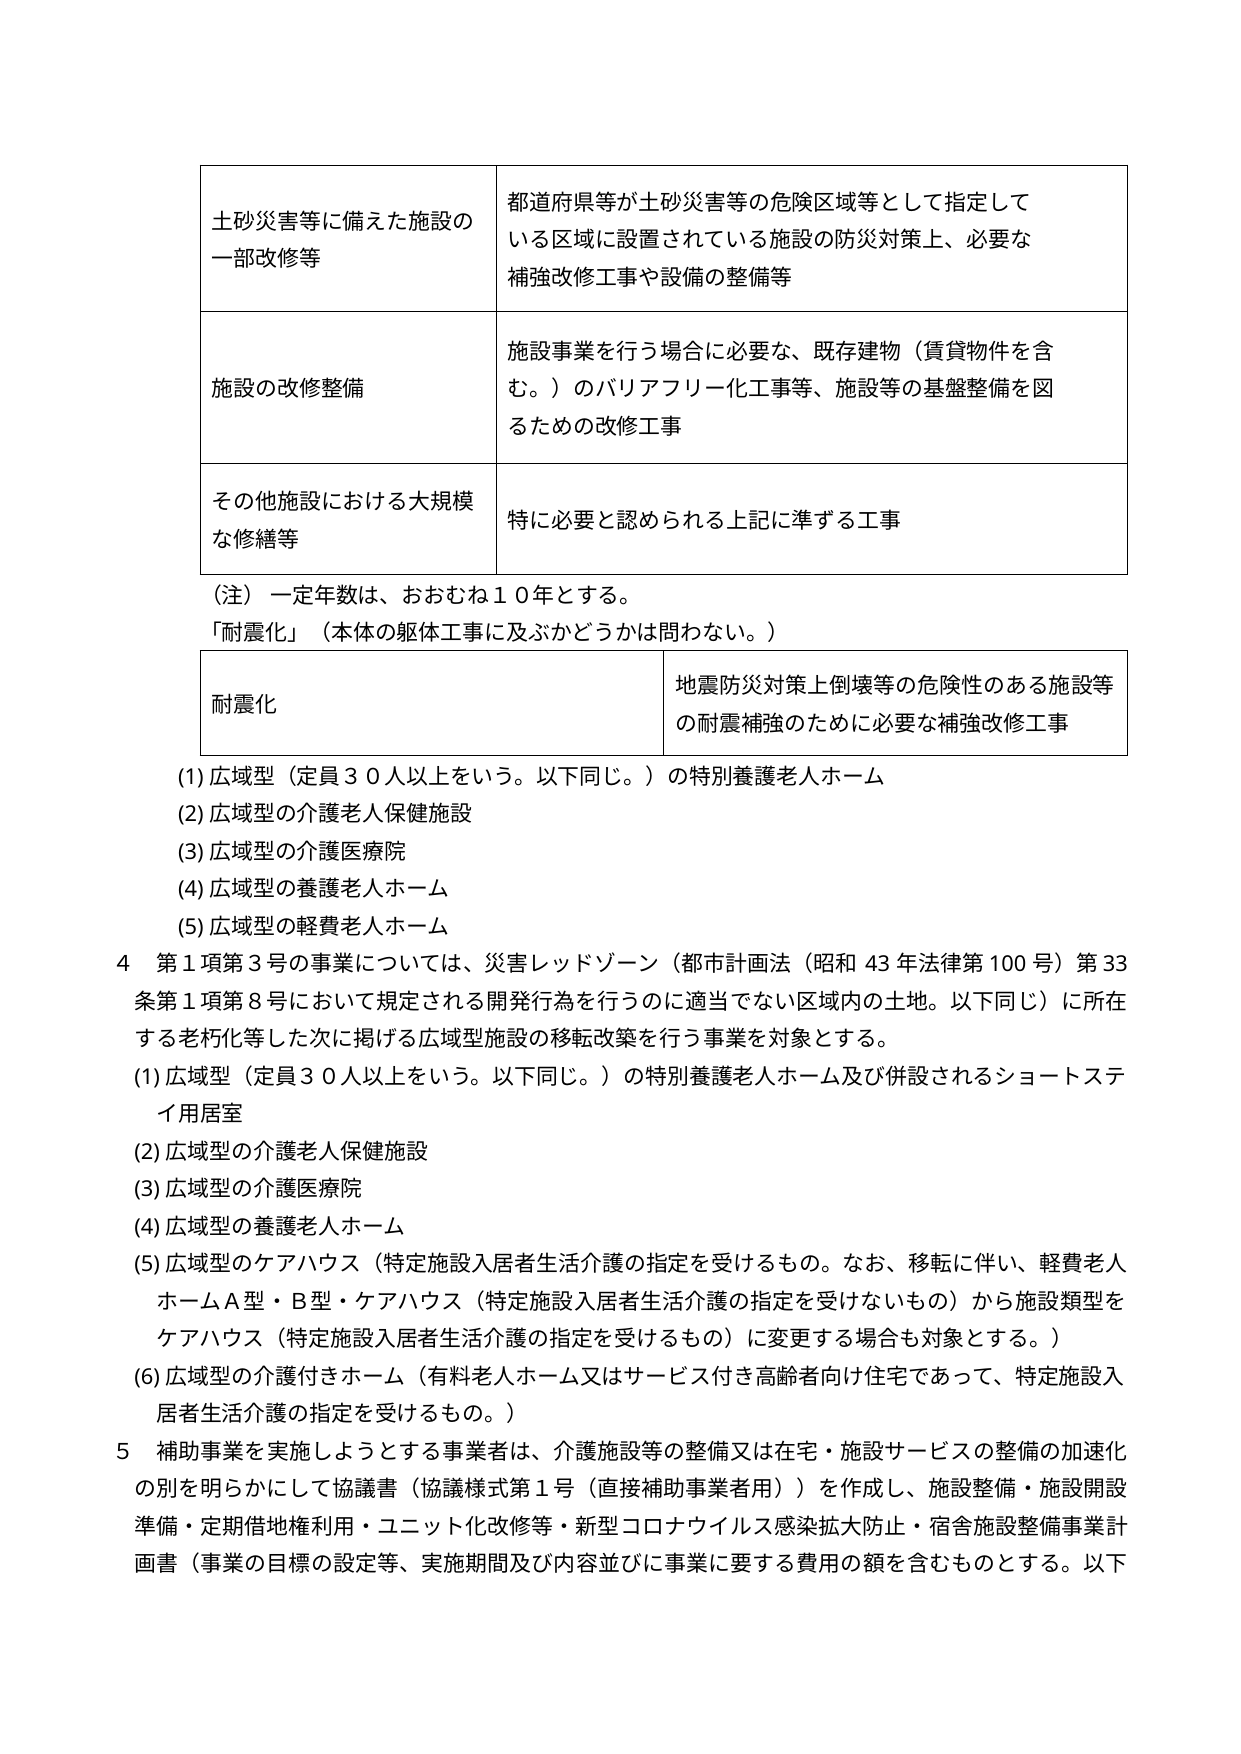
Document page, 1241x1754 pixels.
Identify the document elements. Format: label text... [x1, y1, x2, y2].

table_cell その他施設における大規模 な修繕等 [201, 464, 496, 574]
text (5) 広域型のケアハウス（特定施設入居者生活介護の指定を受けるもの。なお、移転に伴い、軽費老人ホームＡ型・Ｂ型・ケアハウス（特定施設入居者生活介護の指定を受けないもの）から施設類型をケアハウス（特定施設入居者生活介護の指定を受けるもの）に変更する場合も対象とする。） [134, 1243, 1128, 1356]
table_header 耐震化 [201, 651, 663, 755]
table_cell 施設事業を行う場合に必要な、既存建物（賃貸物件を含 む。）のバリアフリー化工事等、施設等の基盤整備を図 るための改修工事 [497, 312, 1127, 462]
text （注） 一定年数は、おおむね１０年とする。 [200, 575, 1128, 612]
text (4) 広域型の養護老人ホーム [134, 868, 1128, 906]
text 「耐震化」（本体の躯体工事に及ぶかどうかは問わない。） [200, 612, 1128, 650]
text (3) 広域型の介護医療院 [112, 1168, 1128, 1206]
text (1) 広域型（定員３０人以上をいう。以下同じ。）の特別養護老人ホーム及び併設されるショートステイ用居室 [134, 1056, 1128, 1131]
text (2) 広域型の介護老人保健施設 [112, 1131, 1128, 1168]
text ４ 第１項第３号の事業については、災害レッドゾーン（都市計画法（昭和43 年法律第100 号）第33 条第１項第８号において規定される開発行為を行うのに適当でない区域内の土地。以下同じ）に所在する老朽化等した次に掲げる広域型施設の移転改築を行う事業を対象とする。 [112, 943, 1128, 1056]
text (3) 広域型の介護医療院 [134, 831, 1128, 868]
text (1) 広域型（定員３０人以上をいう。以下同じ。）の特別養護老人ホーム [134, 756, 1128, 793]
table_header 地震防災対策上倒壊等の危険性のある施設等の耐震補強のために必要な補強改修工事 [664, 651, 1127, 755]
text (2) 広域型の介護老人保健施設 [134, 793, 1128, 831]
text (6) 広域型の介護付きホーム（有料老人ホーム又はサービス付き高齢者向け住宅であって、特定施設入居者生活介護の指定を受けるもの。） [134, 1356, 1128, 1431]
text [112, 1431, 1128, 1581]
text (5) 広域型の軽費老人ホーム [134, 906, 1128, 943]
table_cell 土砂災害等に備えた施設の 一部改修等 [201, 166, 496, 311]
table_cell 都道府県等が土砂災害等の危険区域等として指定して いる区域に設置されている施設の防災対策上、必要な 補強改修工事や設備の整備等 [497, 166, 1127, 311]
text (4) 広域型の養護老人ホーム [112, 1206, 1128, 1243]
table_cell 特に必要と認められる上記に準ずる工事 [497, 464, 1127, 574]
table_cell 施設の改修整備 [201, 312, 496, 462]
